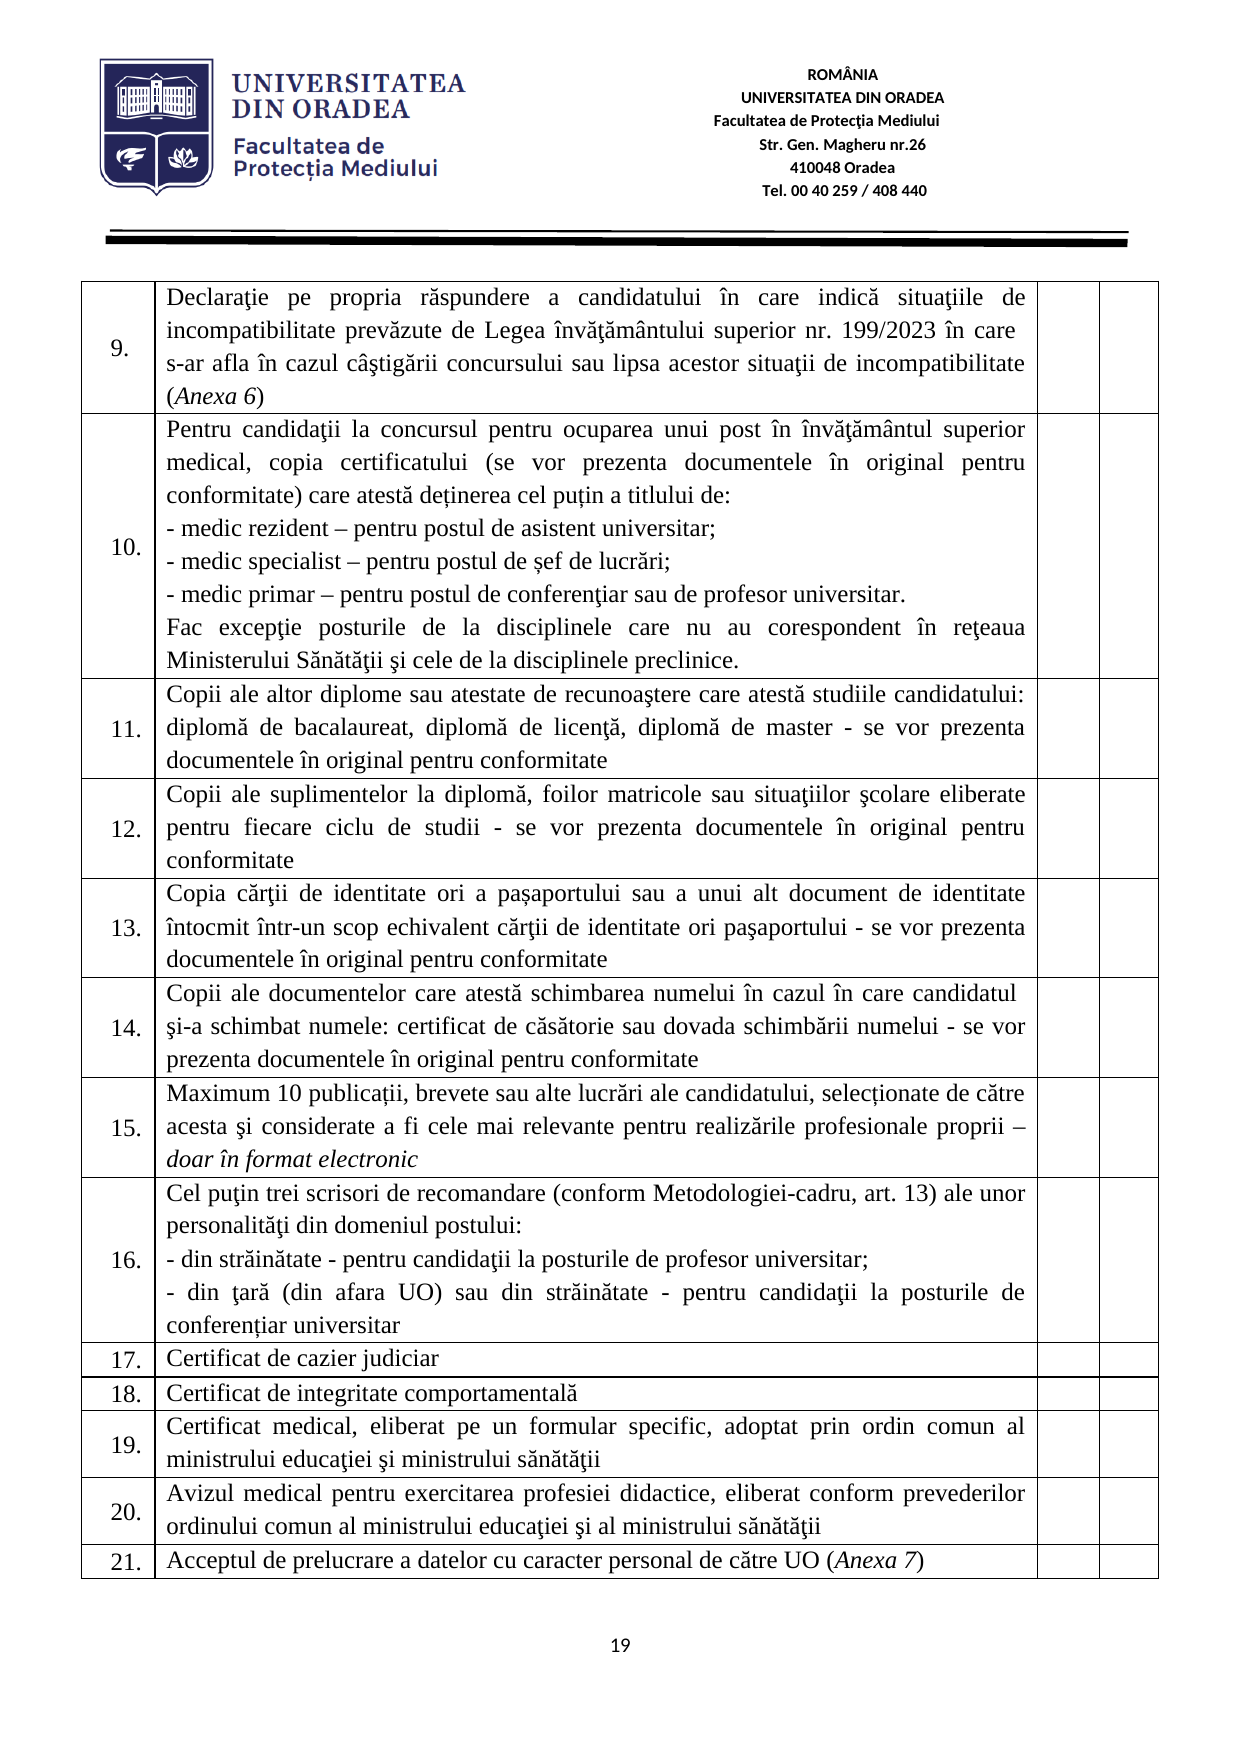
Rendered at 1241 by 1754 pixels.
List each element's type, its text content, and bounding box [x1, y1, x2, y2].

table_cell [82, 779, 154, 877]
table_cell Certificat medical, eliberat pe un formular specific, adoptat prin ordin comun al ministrului educaţiei şi ministrului sănătăţii [156, 1411, 1037, 1477]
table_cell [1100, 1378, 1158, 1410]
table_cell Copii ale documentelor care atestă schimbarea numelui în cazul în care candidatul şi-a schimbat numele: certificat de căsătorie sau dovada schimbării numelui - se vor prezenta documentele în original pentru conformitate [156, 978, 1037, 1077]
table_cell [1038, 282, 1099, 413]
table_cell [1100, 879, 1158, 977]
table_cell [1038, 1378, 1099, 1410]
table_cell [1100, 1411, 1158, 1477]
table_cell [1100, 282, 1158, 413]
table_cell [1100, 978, 1158, 1077]
table_cell [1100, 1545, 1158, 1578]
table_cell [1100, 1178, 1158, 1342]
table_cell [1038, 978, 1099, 1077]
table_cell Certificat de integritate comportamentală [156, 1378, 1037, 1410]
table_cell Copii ale suplimentelor la diplomă, foilor matricole sau situaţiilor şcolare eliberate pentru fiecare ciclu de studii - se vor prezenta documentele în original pentru conformitate [156, 779, 1037, 877]
table_cell [1038, 879, 1099, 977]
table_cell [82, 282, 154, 413]
table_cell [1038, 1545, 1099, 1578]
table_cell [1100, 679, 1158, 778]
table_cell [1038, 1343, 1099, 1376]
table_cell Cel puţin trei scrisori de recomandare (conform Metodologiei-cadru, art. 13) ale unor personalităţi din domeniul postului: - din străinătate - pentru candidaţii la posturile de profesor universitar; - din ţară (din afara UO) sau din străinătate - pentru candidaţii la posturile de conferențiar universitar [156, 1178, 1037, 1342]
table_cell Copii ale altor diplome sau atestate de recunoaştere care atestă studiile candidatului: diplomă de bacalaureat, diplomă de licenţă, diplomă de master - se vor prezenta documentele în original pentru conformitate [156, 679, 1037, 778]
table_cell [82, 1378, 154, 1410]
table_cell Maximum 10 publicații, brevete sau alte lucrări ale candidatului, selecționate de către acesta şi considerate a fi cele mai relevante pentru realizările profesionale proprii – doar în format electronic [156, 1078, 1037, 1177]
table_cell [1100, 1478, 1158, 1544]
table_cell [1038, 779, 1099, 877]
table_cell [1038, 1411, 1099, 1477]
table_cell [82, 1078, 154, 1177]
table_cell Copia cărţii de identitate ori a pașaportului sau a unui alt document de identitate întocmit într-un scop echivalent cărţii de identitate ori paşaportului - se vor prezenta documentele în original pentru conformitate [156, 879, 1037, 977]
table_cell [82, 1478, 154, 1544]
table_cell [82, 879, 154, 977]
table_cell [82, 1178, 154, 1342]
table_cell [1038, 1078, 1099, 1177]
picture [70, 29, 496, 225]
table_cell Acceptul de prelucrare a datelor cu caracter personal de către UO (Anexa 7) [156, 1545, 1037, 1578]
table_cell [82, 1545, 154, 1578]
table_cell [1100, 1078, 1158, 1177]
table_cell [82, 978, 154, 1077]
table_cell Pentru candidaţii la concursul pentru ocuparea unui post în învăţământul superior medical, copia certificatului (se vor prezenta documentele în original pentru conformitate) care atestă deținerea cel puțin a titlului de: - medic rezident – pentru postul de asistent universitar; - medic specialist – pentru postul de șef de lucrări; - medic primar – pentru postul de conferenţiar sau de profesor universitar. Fac excepţie posturile de la disciplinele care nu au corespondent în reţeaua Ministerului Sănătăţii şi cele de la disciplinele preclinice. [156, 414, 1037, 678]
table_cell [1100, 779, 1158, 877]
table_cell [1038, 414, 1099, 678]
table_cell [1038, 679, 1099, 778]
table_cell [82, 414, 154, 678]
table_cell [1038, 1178, 1099, 1342]
table_cell Certificat de cazier judiciar [156, 1343, 1037, 1376]
table_cell [1100, 414, 1158, 678]
table_cell [1100, 1343, 1158, 1376]
table_cell Avizul medical pentru exercitarea profesiei didactice, eliberat conform prevederilor ordinului comun al ministrului educaţiei şi al ministrului sănătăţii [156, 1478, 1037, 1544]
table_cell [82, 679, 154, 778]
table_cell [82, 1411, 154, 1477]
table_cell [82, 1343, 154, 1376]
table_cell [1038, 1478, 1099, 1544]
table_cell Declaraţie pe propria răspundere a candidatului în care indică situaţiile de incompatibilitate prevăzute de Legea învăţământului superior nr. 199/2023 în care s-ar afla în cazul câştigării concursului sau lipsa acestor situaţii de incompatibilitate (Anexa 6) [156, 282, 1037, 413]
